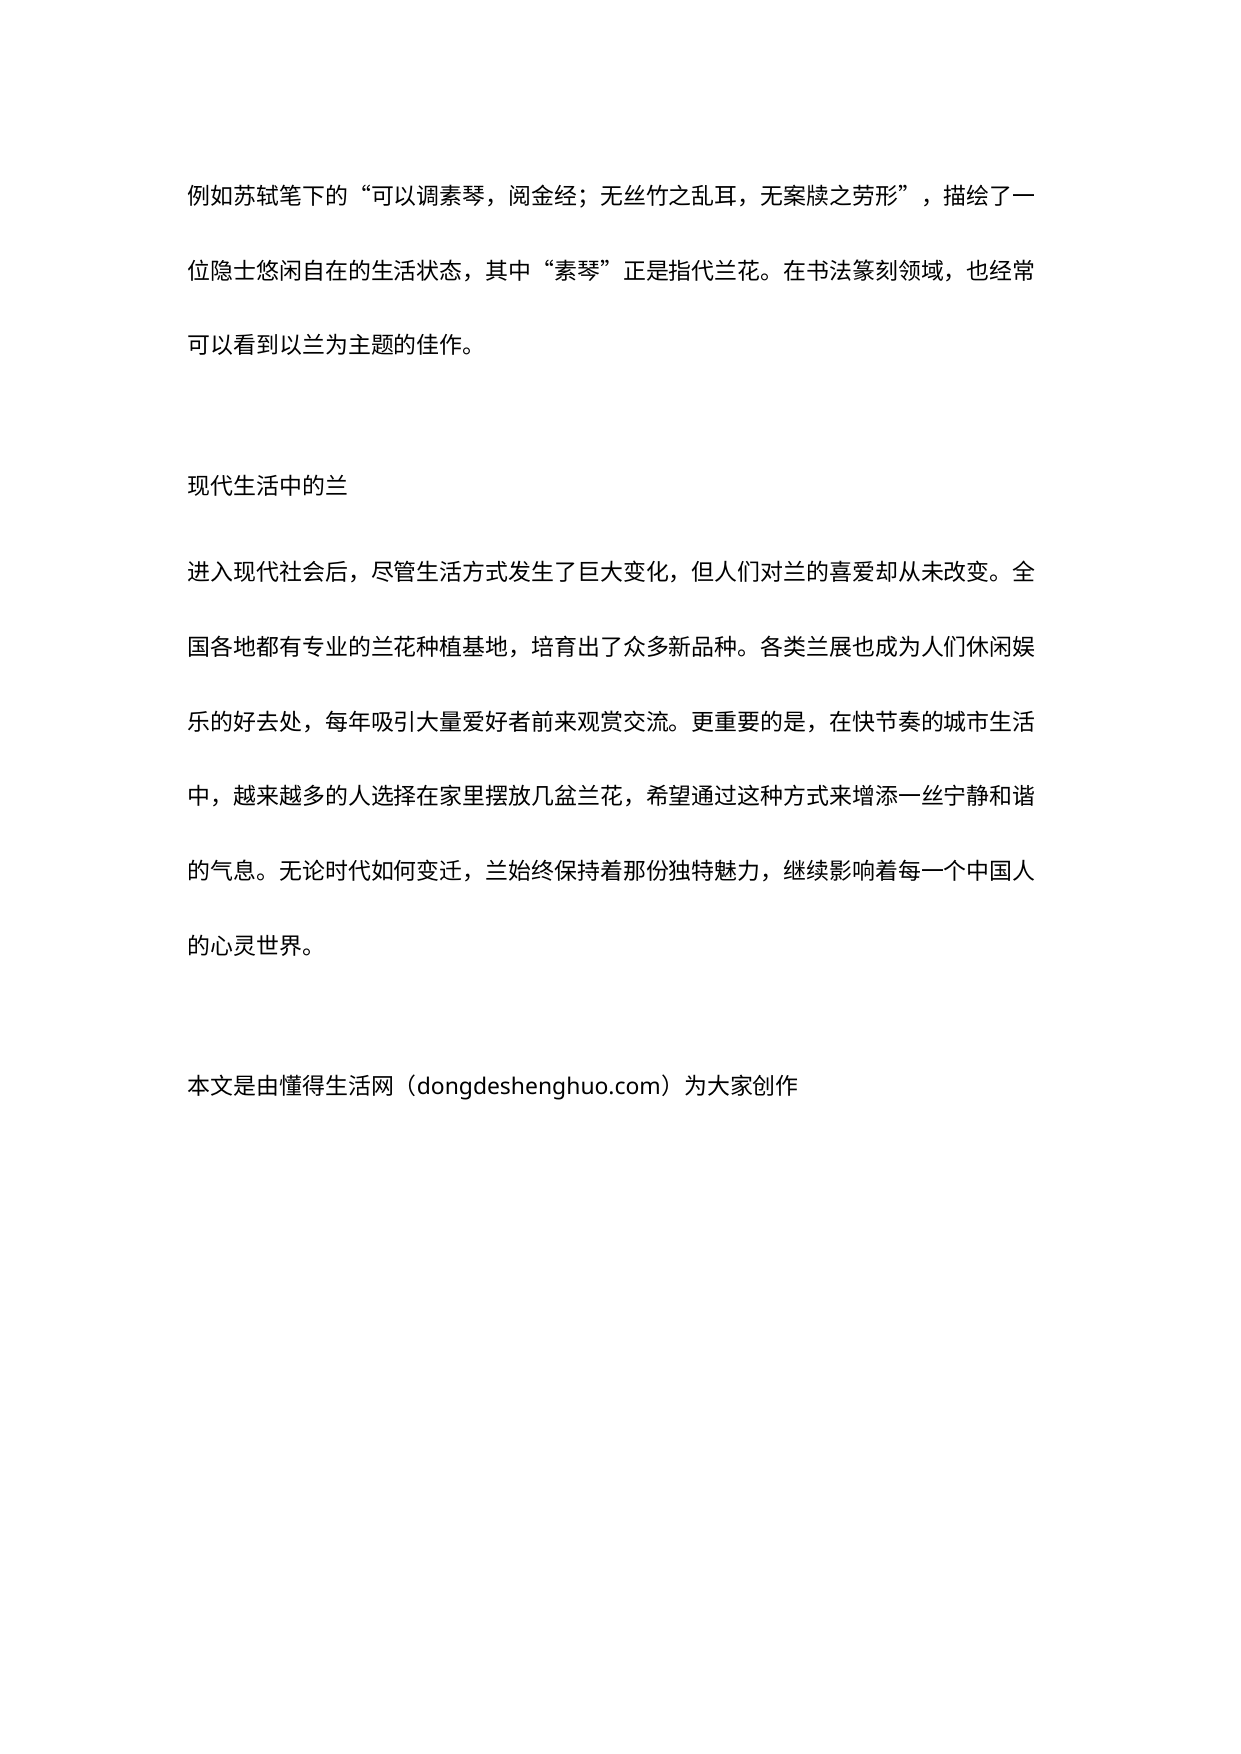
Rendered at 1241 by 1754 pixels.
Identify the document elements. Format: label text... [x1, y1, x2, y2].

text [187, 162, 1053, 376]
text 现代生活中的兰 [187, 452, 1053, 517]
text 本文是由懂得生活网（dongdeshenghuo.com）为大家创作 [187, 1052, 1053, 1117]
text 进入现代社会后，尽管生活方式发生了巨大变化，但人们对兰的喜爱却从未改变。全国各地都有专业的兰花种植基地，培育出了众多新品种。各类兰展也成为人们休闲娱乐的好去处，每年吸引大量爱好者前来观赏交流。更重要的是，在快节奏的城市生活中，越来越多的人选择在家里摆放几盆兰花，希望通过这种方式来增添一丝宁静和谐的气息。无论时代如何变迁，兰始终保持着那份独特魅力，继续影响着每一个中国人的心灵世界。 [187, 538, 1053, 977]
